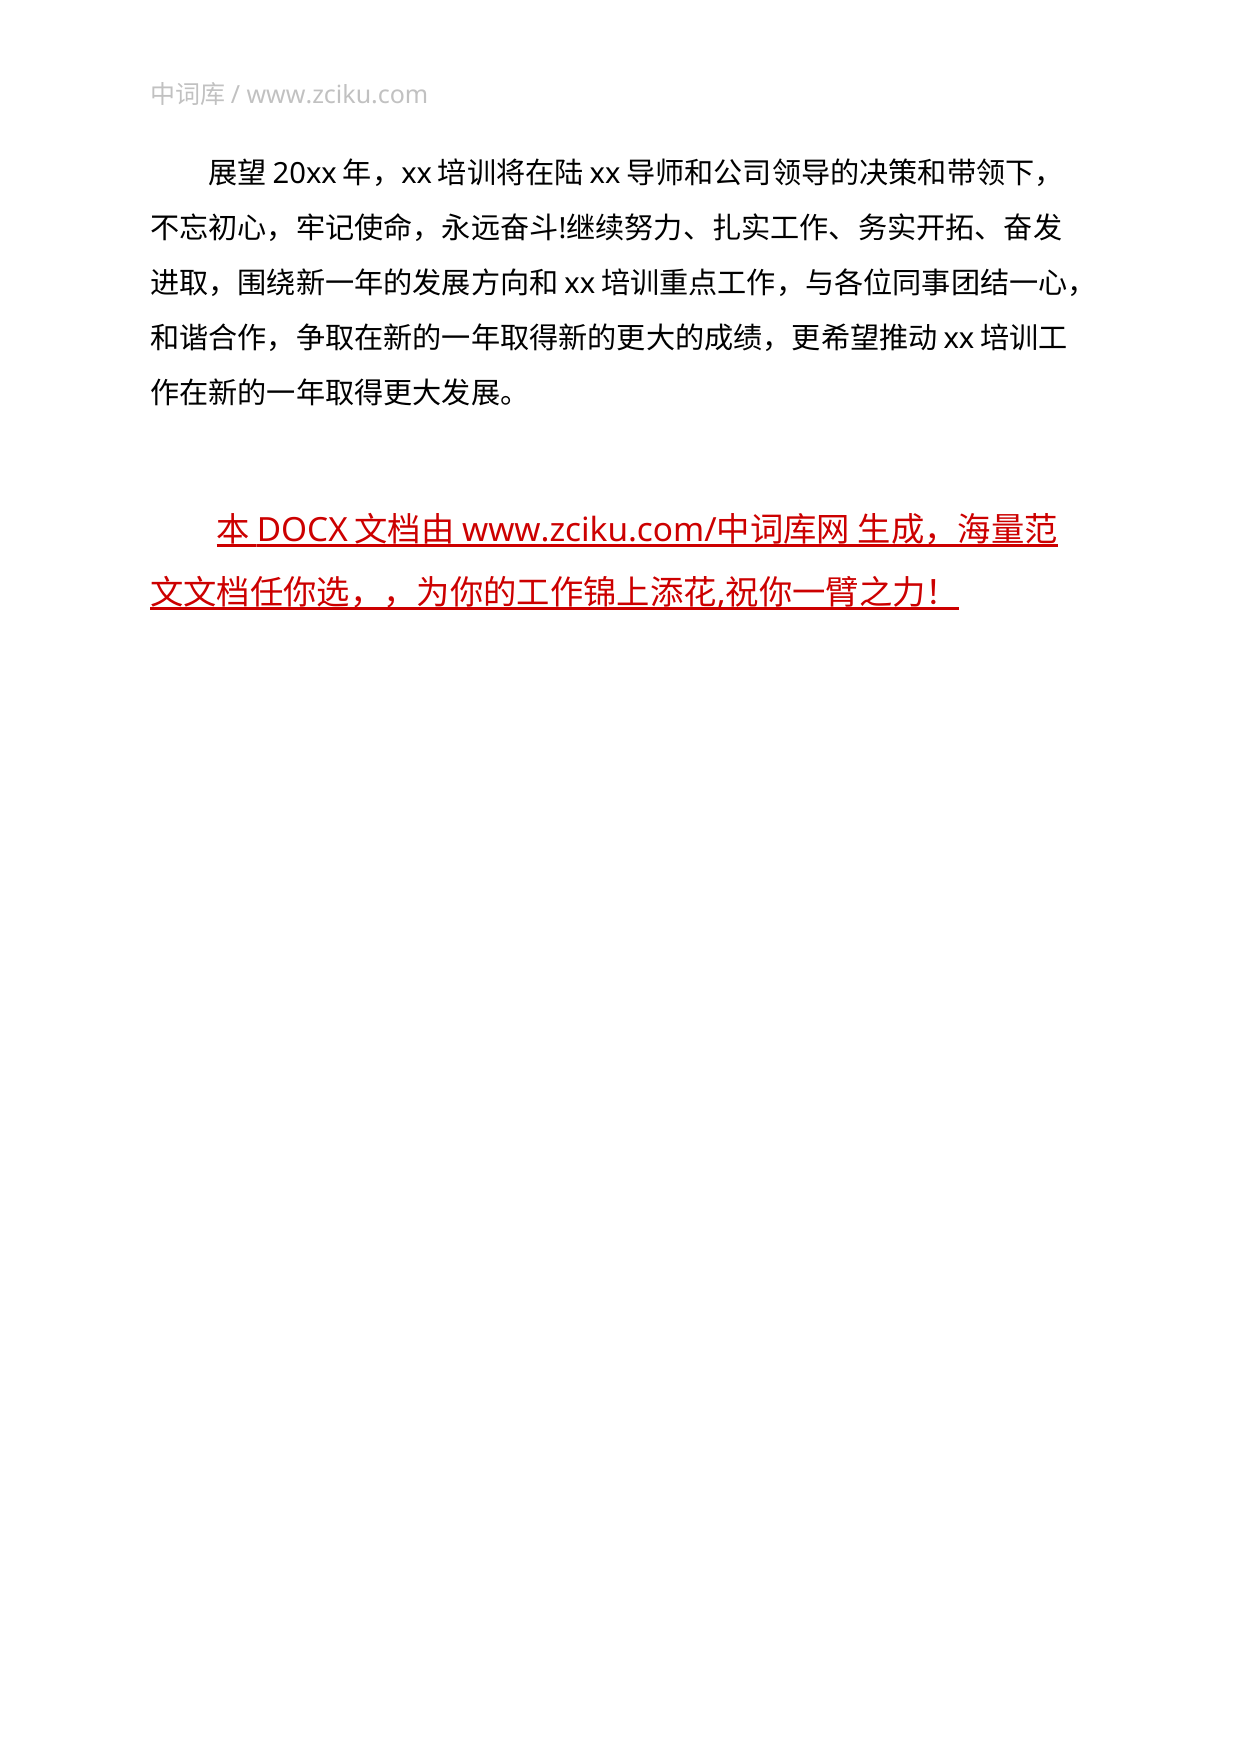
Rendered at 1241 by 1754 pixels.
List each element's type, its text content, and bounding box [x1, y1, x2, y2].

text 本DOCX文档由 www.zciku.com/中词库网 生成，海量范文文档任你选，，为你的工作锦上添花,祝你一臂之力！ [150, 503, 1090, 614]
text 展望20xx年，xx培训将在陆xx导师和公司领导的决策和带领下，不忘初心，牢记使命，永远奋斗!继续努力、扎实工作、务实开拓、奋发进取，围绕新一年的发展方向和xx培训重点工作，与各位同事团结一心，和谐合作，争取在新的一年取得新的更大的成绩，更希望推动xx培训工作在新的一年取得更大发展。 [150, 150, 1090, 412]
